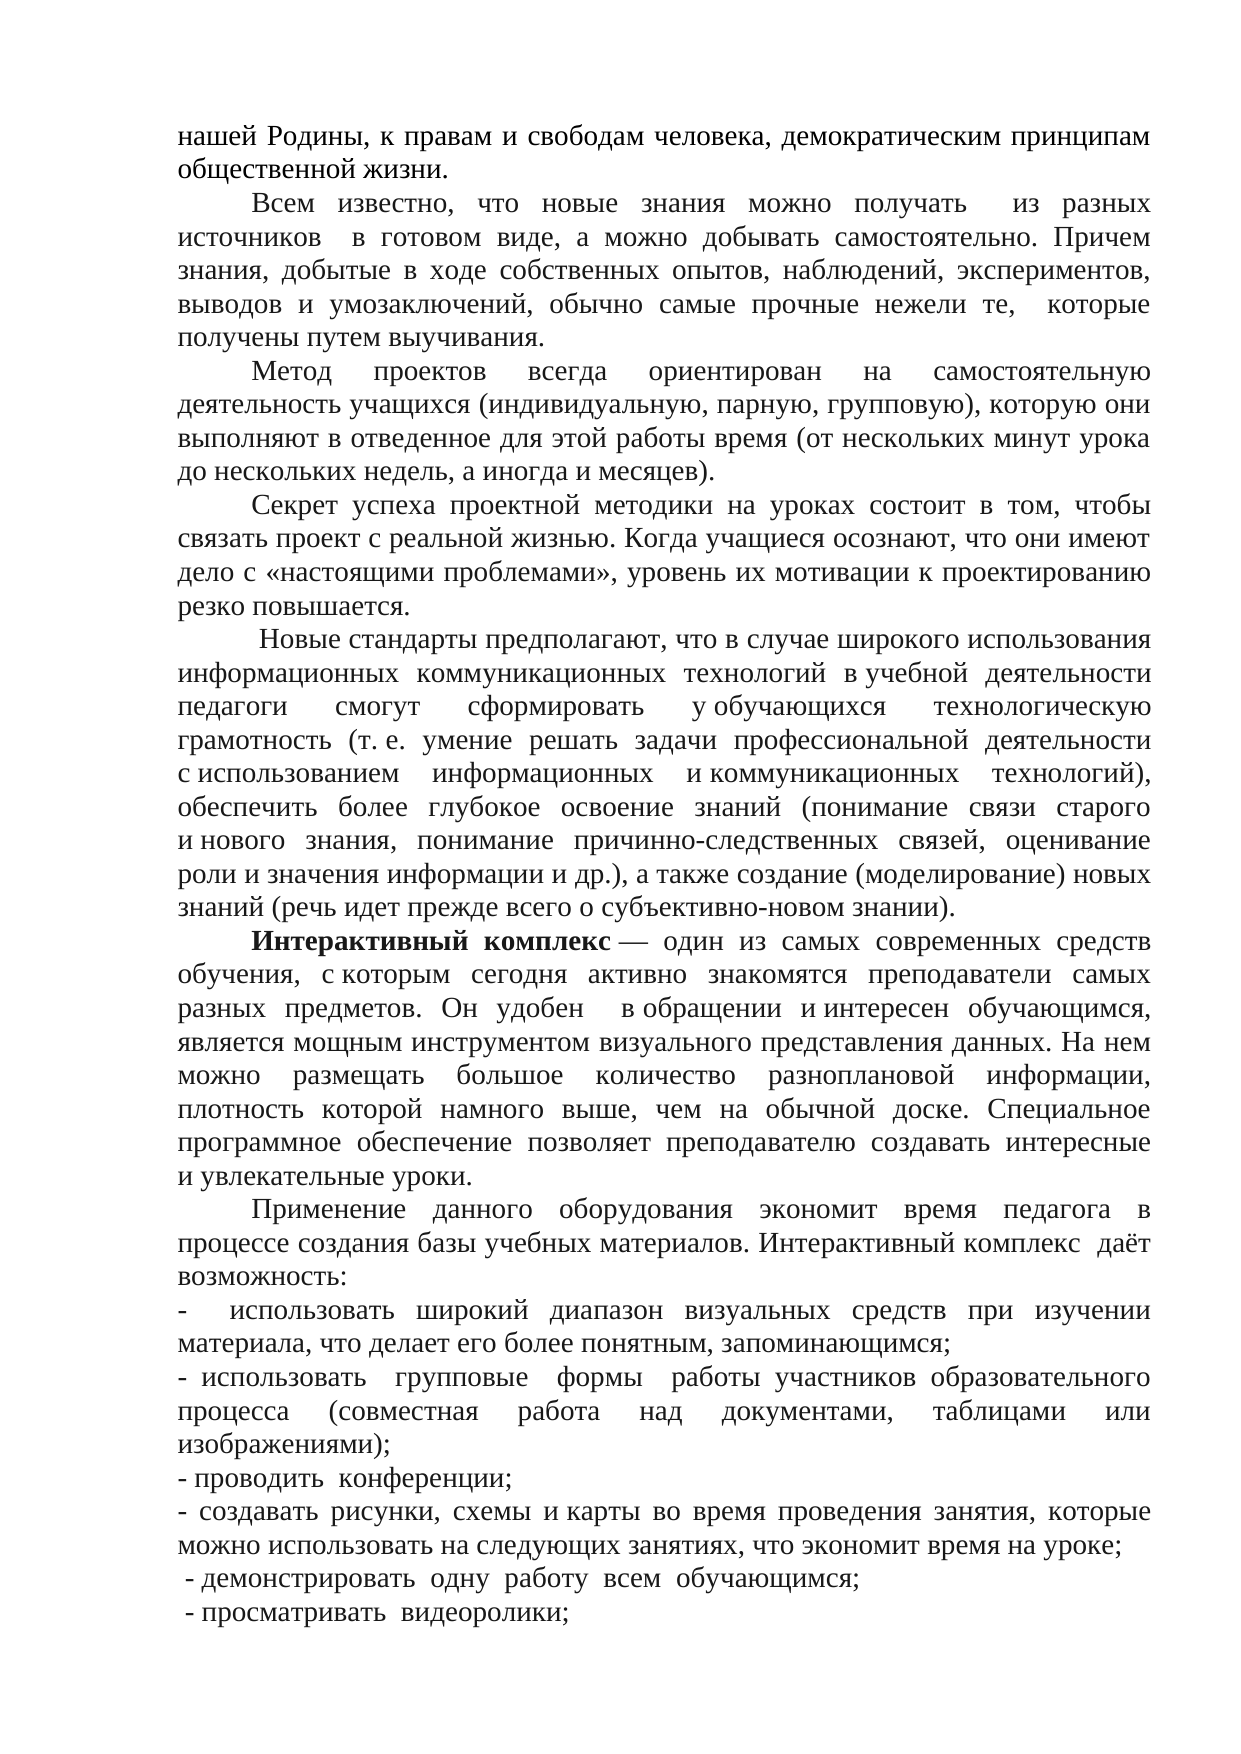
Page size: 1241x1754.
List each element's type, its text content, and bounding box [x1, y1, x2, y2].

text Секрет успеха проектной методики на уроках состоит в том, чтобы связать проект с реальной жизнью. Когда учащиеся осознают, что они имеют дело с «настоящими проблемами», уровень их мотивации к проектированию резко повышается. [177, 487, 1152, 621]
text Применение данного оборудования экономит время педагога в процессе создания базы учебных материалов. Интерактивный комплекс даёт возможность: [177, 1191, 1152, 1292]
text - проводить конференции; [177, 1460, 1152, 1493]
text - создавать рисунки, схемы и карты во время проведения занятия, которые можно использовать на следующих занятиях, что экономит время на уроке; [177, 1493, 1152, 1560]
text Метод проектов всегда ориентирован на самостоятельную деятельность учащихся (индивидуальную, парную, групповую), которую они выполняют в отведенное для этой работы время (от нескольких минут урока до нескольких недель, а иногда и месяцев). [177, 353, 1152, 487]
text - использовать широкий диапазон визуальных средств при изучении материала, что делает его более понятным, запоминающимся; [177, 1292, 1152, 1359]
text Всем известно, что новые знания можно получать из разных источников в готовом виде, а можно добывать самостоятельно. Причем знания, добытые в ходе собственных опытов, наблюдений, экспериментов, выводов и умозаключений, обычно самые прочные нежели те, которые получены путем выучивания. [177, 185, 1152, 353]
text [177, 118, 1152, 185]
text Интерактивный комплекс — один из самых современных средств обучения, с которым сегодня активно знакомятся преподаватели самых разных предметов. Он удобен в обращении и интересен обучающимся, является мощным инструментом визуального представления данных. На нем можно размещать большое количество разноплановой информации, плотность которой намного выше, чем на обычной доске. Специальное программное обеспечение позволяет преподавателю создавать интересные и увлекательные уроки. [177, 923, 1152, 1191]
text - просматривать видеоролики; [177, 1594, 1152, 1627]
text Новые стандарты предполагают, что в случае широкого использования информационных коммуникационных технологий в учебной деятельности педагоги смогут сформировать у обучающихся технологическую грамотность (т. е. умение решать задачи профессиональной деятельности с использованием информационных и коммуникационных технологий), обеспечить более глубокое освоение знаний (понимание связи старого и нового знания, понимание причинно-следственных связей, оценивание роли и значения информации и др.), а также создание (моделирование) новых знаний (речь идет прежде всего о субъективно-новом знании). [177, 621, 1152, 923]
text - демонстрировать одну работу всем обучающимся; [177, 1560, 1152, 1594]
text - использовать групповые формы работы участников образовательного процесса (совместная работа над документами, таблицами или изображениями); [177, 1359, 1152, 1460]
